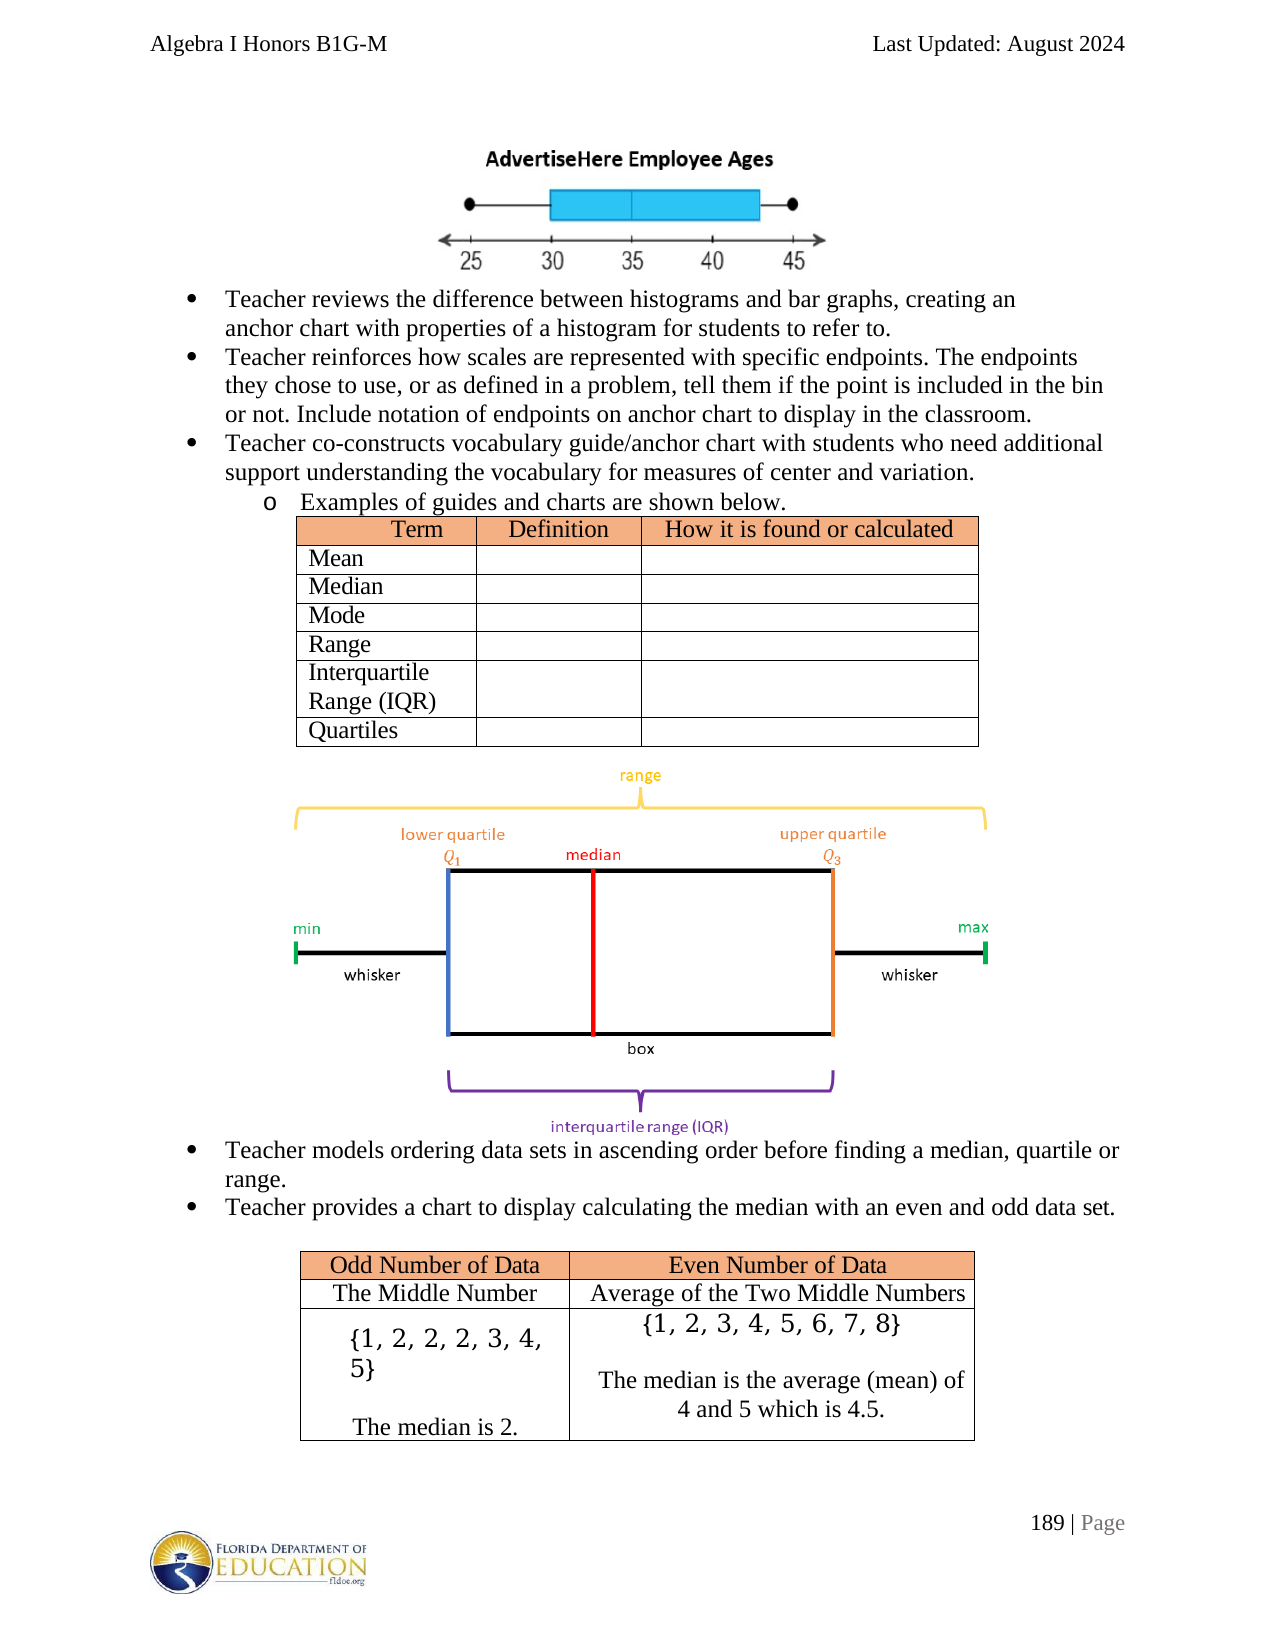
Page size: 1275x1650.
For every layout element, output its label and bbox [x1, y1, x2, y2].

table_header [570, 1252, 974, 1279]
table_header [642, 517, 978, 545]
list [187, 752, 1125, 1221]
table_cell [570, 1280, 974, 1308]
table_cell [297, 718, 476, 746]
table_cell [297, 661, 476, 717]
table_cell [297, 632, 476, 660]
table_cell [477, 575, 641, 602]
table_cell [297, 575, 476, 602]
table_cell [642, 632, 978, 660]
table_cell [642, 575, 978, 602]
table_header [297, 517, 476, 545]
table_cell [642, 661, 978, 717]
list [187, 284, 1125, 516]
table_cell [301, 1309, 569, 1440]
picture [150, 1531, 367, 1594]
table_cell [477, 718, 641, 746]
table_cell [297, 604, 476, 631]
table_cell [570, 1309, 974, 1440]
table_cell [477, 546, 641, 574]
picture [437, 150, 827, 270]
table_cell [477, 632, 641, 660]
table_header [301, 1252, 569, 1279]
picture [293, 772, 989, 1135]
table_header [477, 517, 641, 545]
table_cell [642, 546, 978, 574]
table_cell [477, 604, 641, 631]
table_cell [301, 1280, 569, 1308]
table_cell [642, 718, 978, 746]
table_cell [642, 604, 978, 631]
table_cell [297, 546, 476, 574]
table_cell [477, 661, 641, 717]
